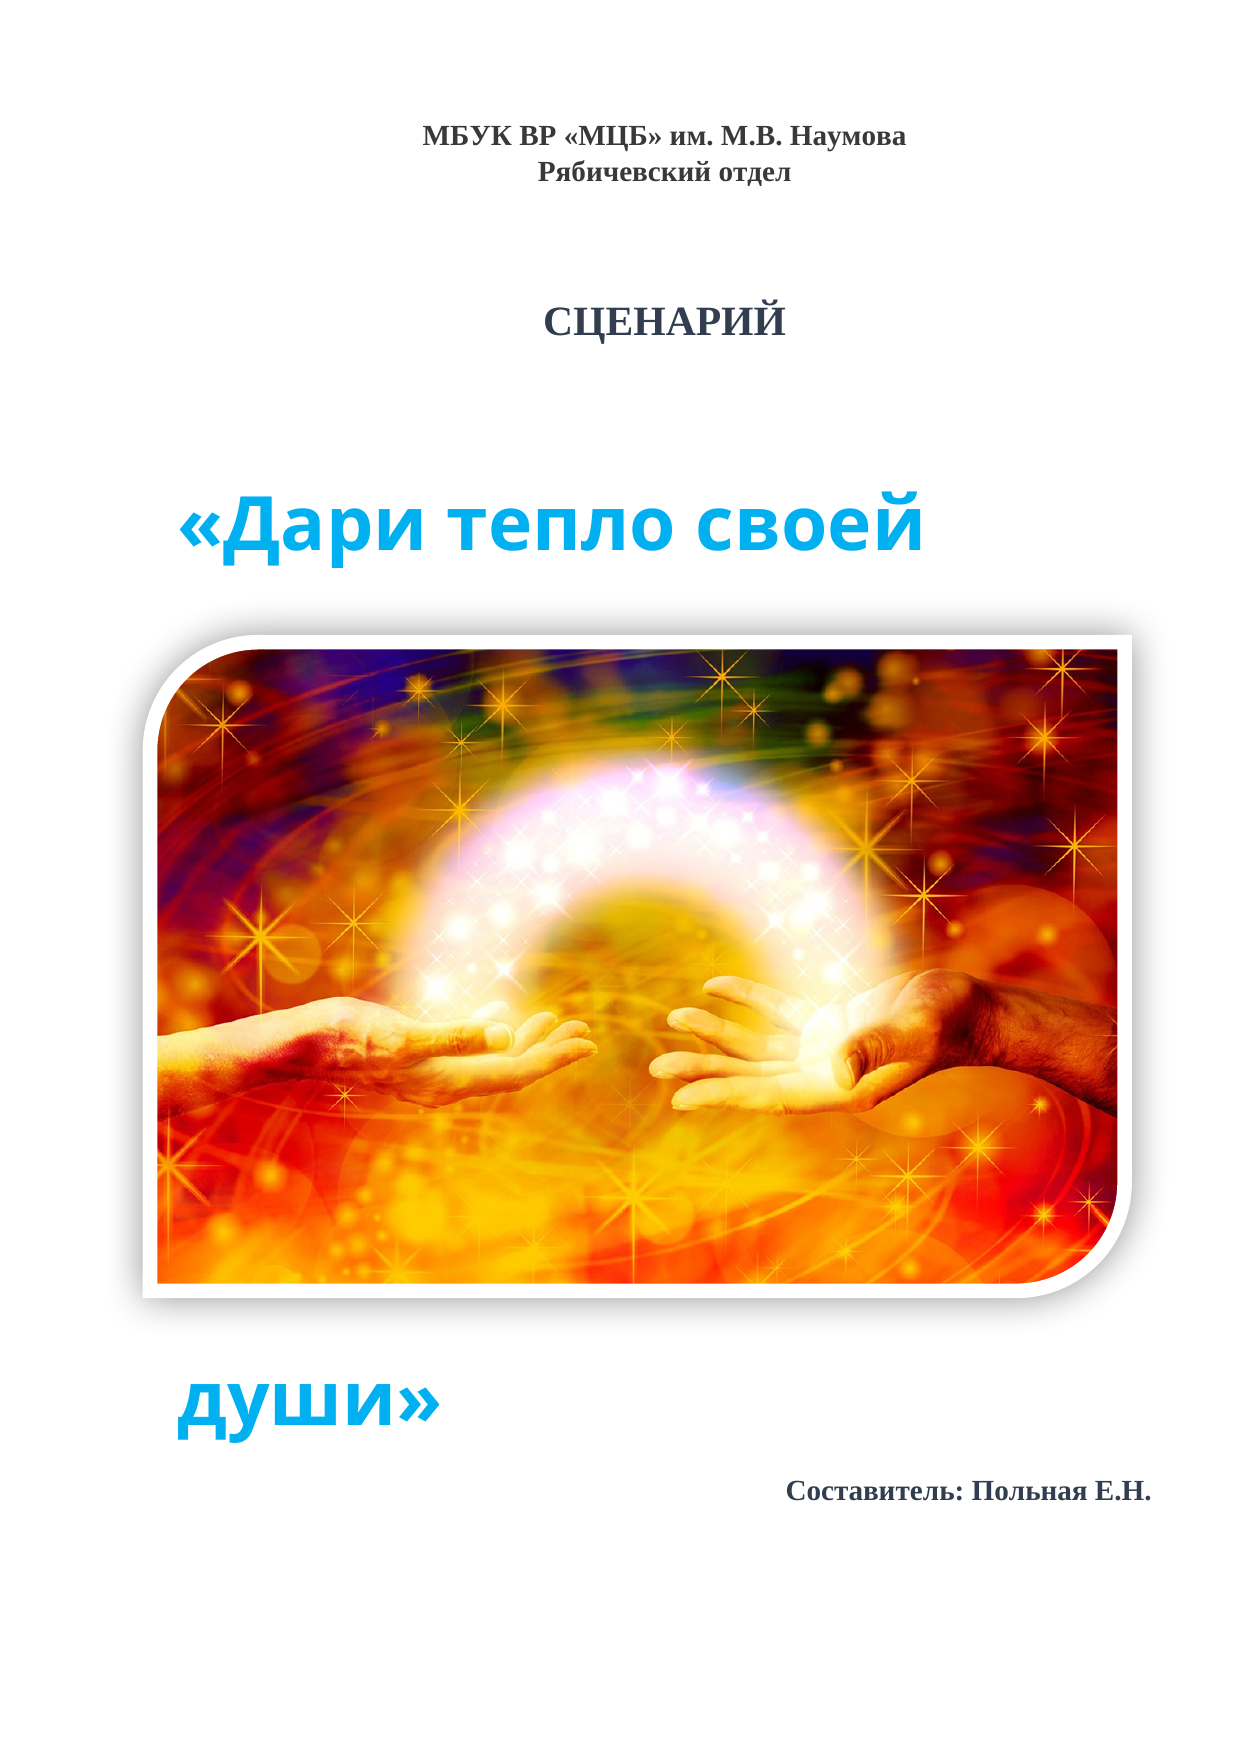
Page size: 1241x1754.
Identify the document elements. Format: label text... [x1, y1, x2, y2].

text «Дари тепло своей души» [177, 1226, 1152, 1448]
text «Дари тепло своей души» [177, 470, 1152, 635]
text МБУК ВР «МЦБ» им. М.В. Наумова [177, 118, 1152, 152]
text Рябичевский отдел [177, 154, 1152, 188]
text Составитель: Польная Е.Н. [177, 1473, 1152, 1506]
text СЦЕНАРИЙ [177, 296, 1152, 344]
picture [158, 650, 1117, 1283]
